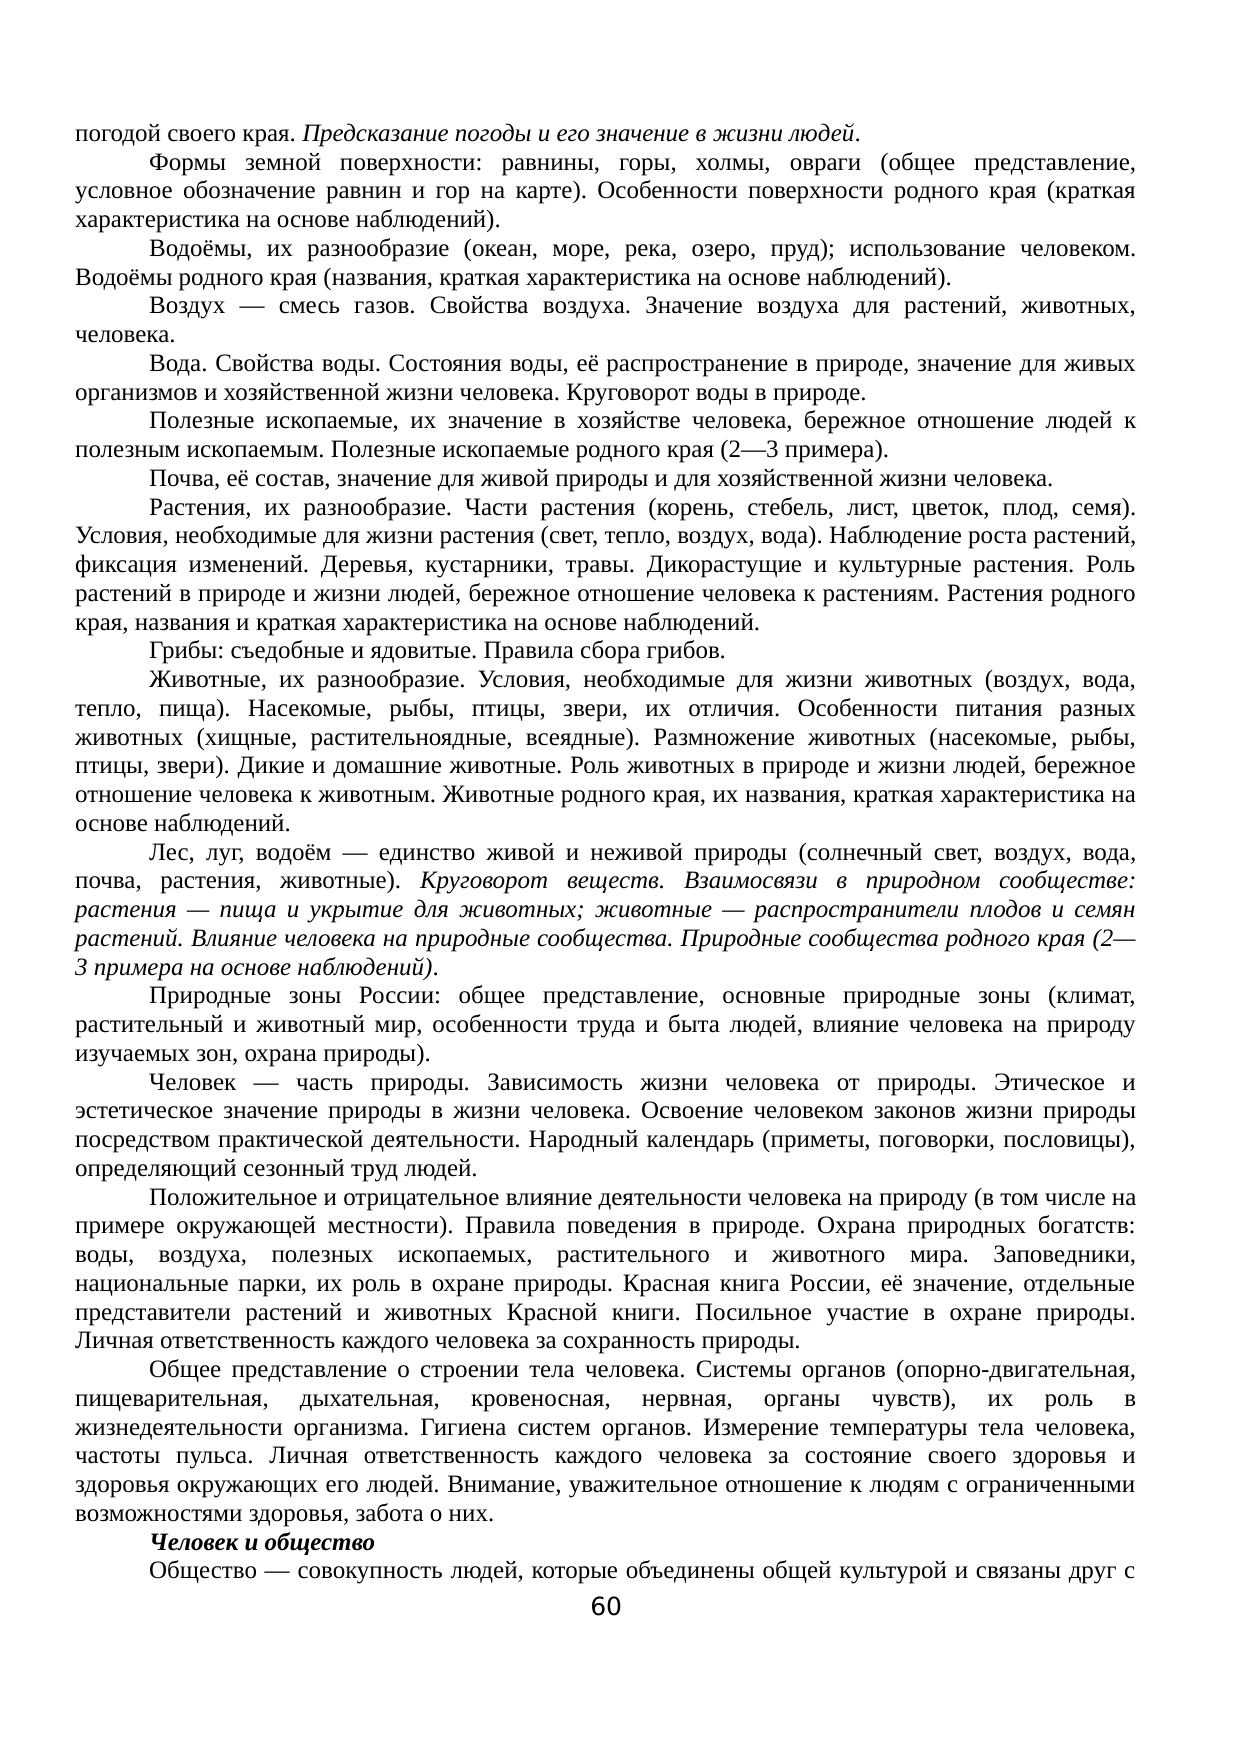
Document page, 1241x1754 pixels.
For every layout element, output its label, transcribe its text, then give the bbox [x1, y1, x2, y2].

text Полезные ископаемые, их значение в хозяйстве человека, бережное отношение людей к полезным ископаемым. Полезные ископаемые родного края (2—3 примера). [75, 406, 1137, 463]
text Лес, луг, водоём — единство живой и неживой природы (солнечный свет, воздух, вода, почва, растения, животные). Круговорот веществ. Взаимосвязи в природном сообществе: растения — пища и укрытие для животных; животные — распространители плодов и семян растений. Влияние человека на природные сообщества. Природные сообщества родного края (2—3 примера на основе наблюдений). [75, 837, 1137, 981]
text Формы земной поверхности: равнины, горы, холмы, овраги (общее представление, условное обозначение равнин и гор на карте). Особенности поверхности родного края (краткая характеристика на основе наблюдений). [75, 147, 1137, 233]
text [75, 118, 1137, 147]
text Водоёмы, их разнообразие (океан, море, река, озеро, пруд); использование человеком. Водоёмы родного края (названия, краткая характеристика на основе наблюдений). [75, 233, 1137, 291]
text Грибы: съедобные и ядовитые. Правила сбора грибов. [75, 636, 1137, 664]
text Почва, её состав, значение для живой природы и для хозяйственной жизни человека. [75, 463, 1137, 492]
text Животные, их разнообразие. Условия, необходимые для жизни животных (воздух, вода, тепло, пища). Насекомые, рыбы, птицы, звери, их отличия. Особенности питания разных животных (хищные, растительноядные, всеядные). Размножение животных (насекомые, рыбы, птицы, звери). Дикие и домашние животные. Роль животных в природе и жизни людей, бережное отношение человека к животным. Животные родного края, их названия, краткая характеристика на основе наблюдений. [75, 664, 1137, 837]
text Положительное и отрицательное влияние деятельности человека на природу (в том числе на примере окружающей местности). Правила поведения в природе. Охрана природных богатств: воды, воздуха, полезных ископаемых, растительного и животного мира. Заповедники, национальные парки, их роль в охране природы. Красная книга России, её значение, отдельные представители растений и животных Красной книги. Посильное участие в охране природы. Личная ответственность каждого человека за сохранность природы. [75, 1182, 1137, 1354]
text Человек — часть природы. Зависимость жизни человека от природы. Этическое и эстетическое значение природы в жизни человека. Освоение человеком законов жизни природы посредством практической деятельности. Народный календарь (приметы, поговорки, пословицы), определяющий сезонный труд людей. [75, 1067, 1137, 1182]
text Воздух — смесь газов. Свойства воздуха. Значение воздуха для растений, животных, человека. [75, 291, 1137, 348]
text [75, 1556, 1137, 1584]
text Растения, их разнообразие. Части растения (корень, стебель, лист, цветок, плод, семя). Условия, необходимые для жизни растения (свет, тепло, воздух, вода). Наблюдение роста растений, фиксация изменений. Деревья, кустарники, травы. Дикорастущие и культурные растения. Роль растений в природе и жизни людей, бережное отношение человека к растениям. Растения родного края, названия и краткая характеристика на основе наблюдений. [75, 492, 1137, 636]
text Человек и общество [75, 1527, 1137, 1556]
text Вода. Свойства воды. Состояния воды, её распространение в природе, значение для живых организмов и хозяйственной жизни человека. Круговорот воды в природе. [75, 348, 1137, 406]
text Природные зоны России: общее представление, основные природные зоны (климат, растительный и животный мир, особенности труда и быта людей, влияние человека на природу изучаемых зон, охрана природы). [75, 981, 1137, 1067]
text Общее представление о строении тела человека. Системы органов (опорно-двигательная, пищеварительная, дыхательная, кровеносная, нервная, органы чувств), их роль в жизнедеятельности организма. Гигиена систем органов. Измерение температуры тела человека, частоты пульса. Личная ответственность каждого человека за состояние своего здоровья и здоровья окружающих его людей. Внимание, уважительное отношение к людям с ограниченными возможностями здоровья, забота о них. [75, 1354, 1137, 1527]
